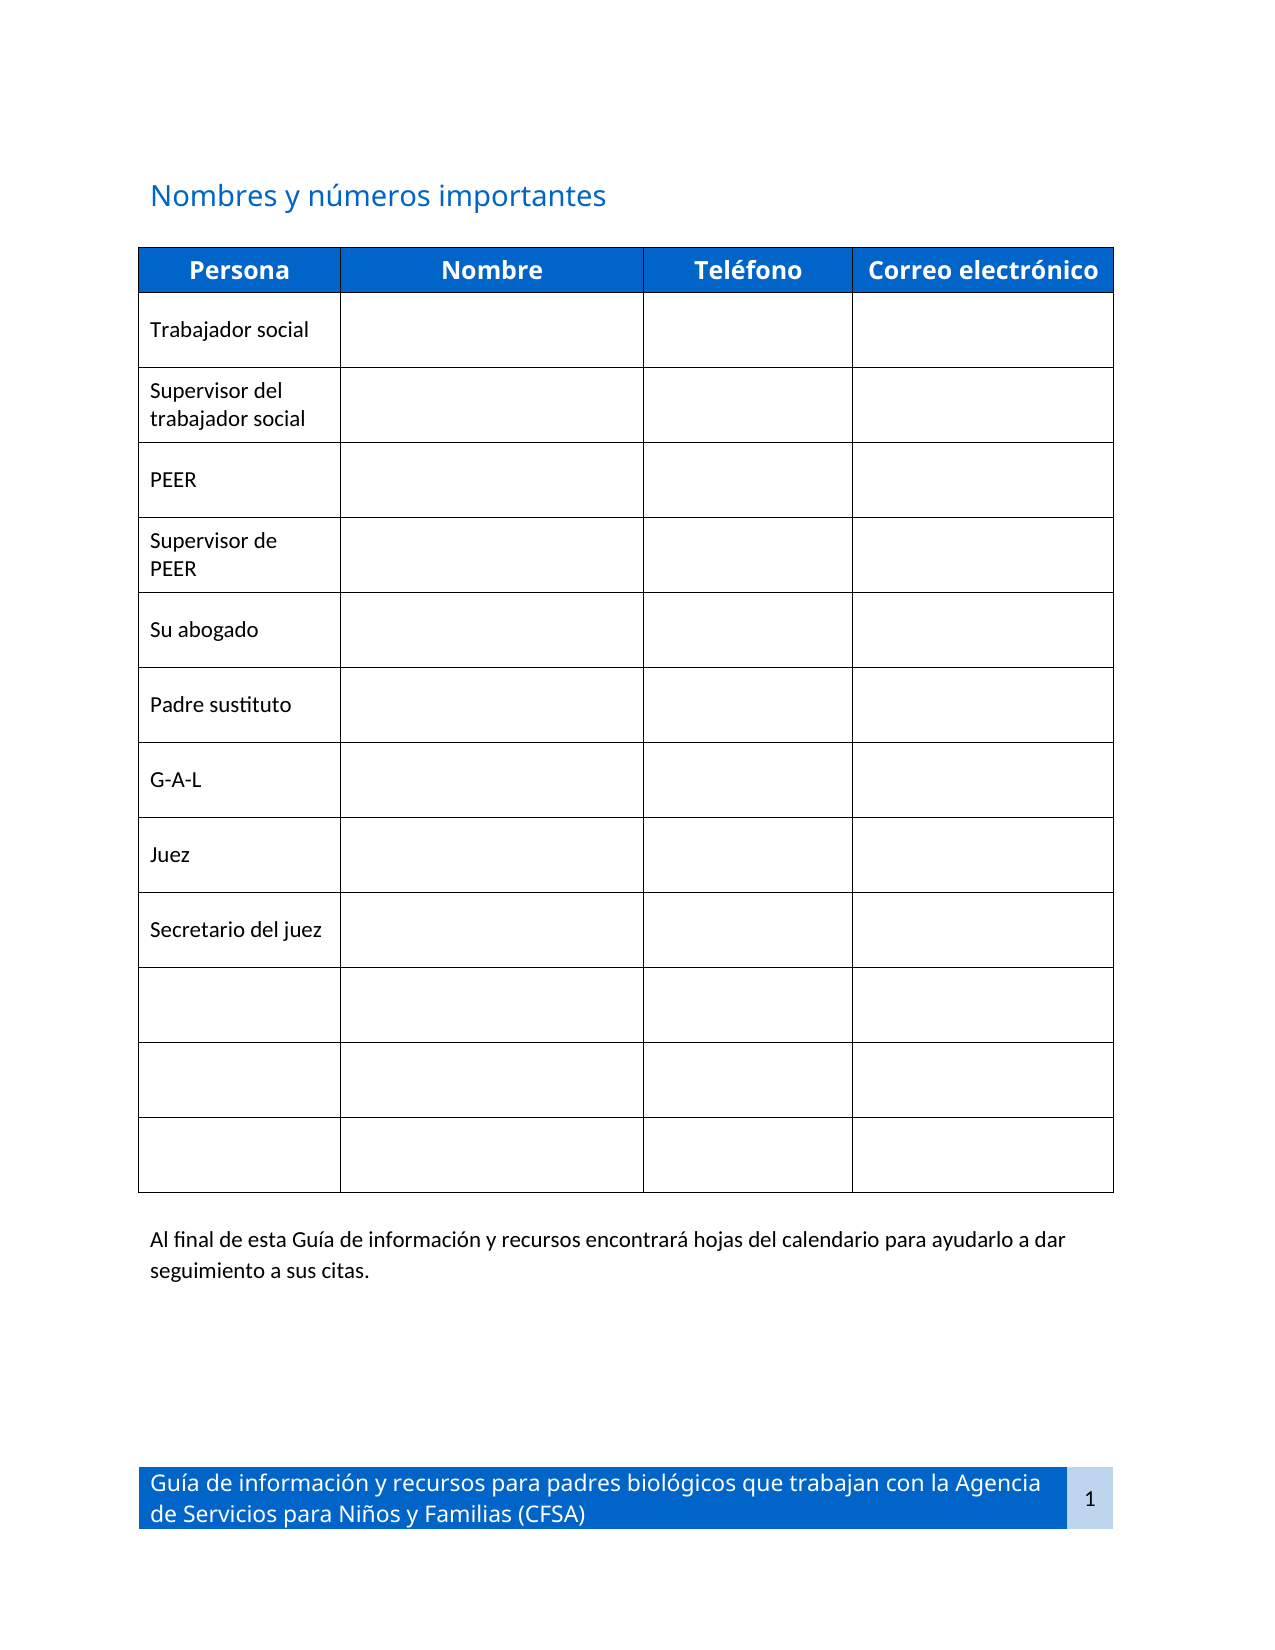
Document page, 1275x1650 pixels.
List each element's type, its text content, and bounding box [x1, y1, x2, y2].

table_cell [853, 968, 1113, 1042]
table_cell [853, 668, 1113, 742]
table_cell [644, 968, 852, 1042]
table_cell [341, 593, 643, 667]
table_cell [644, 743, 852, 817]
table_cell [853, 443, 1113, 517]
table_cell [644, 593, 852, 667]
table_cell [644, 443, 852, 517]
table_header Nombre [341, 248, 643, 292]
table_cell [644, 818, 852, 892]
table_cell [341, 968, 643, 1042]
table_header Persona [139, 248, 340, 292]
table_cell PEER [139, 443, 340, 517]
table_cell [644, 1118, 852, 1192]
table_cell [853, 593, 1113, 667]
table_cell Supervisor de PEER [139, 518, 340, 592]
subtitle Nombres y números importantes [150, 175, 1125, 215]
table_header Correo electrónico [853, 248, 1113, 292]
table_cell [341, 368, 643, 442]
table_header Teléfono [644, 248, 852, 292]
table_cell [644, 518, 852, 592]
text Al final de esta Guía de información y recursos encontrará hojas del calendario para ayudarlo a dar seguimiento a sus citas. [150, 1226, 1125, 1284]
table_cell [853, 893, 1113, 967]
table_cell [853, 1043, 1113, 1117]
table_cell [341, 293, 643, 367]
table_cell [853, 1118, 1113, 1192]
table_cell [341, 443, 643, 517]
table_cell [644, 368, 852, 442]
table_cell [341, 743, 643, 817]
table_cell Supervisor del trabajador social [139, 368, 340, 442]
table_cell G-A-L [139, 743, 340, 817]
table_cell [341, 668, 643, 742]
table_cell [139, 1043, 340, 1117]
table_cell [853, 743, 1113, 817]
table_cell [139, 1118, 340, 1192]
table_cell [341, 893, 643, 967]
table_cell [341, 1118, 643, 1192]
table_cell [644, 668, 852, 742]
table_cell Su abogado [139, 593, 340, 667]
table_cell Secretario del juez [139, 893, 340, 967]
table_cell [139, 968, 340, 1042]
table_cell [341, 518, 643, 592]
table_cell [341, 1043, 643, 1117]
table_cell [853, 518, 1113, 592]
table_cell [853, 293, 1113, 367]
table_cell [853, 818, 1113, 892]
table_cell [644, 293, 852, 367]
table_cell [644, 893, 852, 967]
table_cell Juez [139, 818, 340, 892]
table_cell [644, 1043, 852, 1117]
table_cell Trabajador social [139, 293, 340, 367]
table_cell [853, 368, 1113, 442]
table_cell [341, 818, 643, 892]
table_cell Padre sustituto [139, 668, 340, 742]
